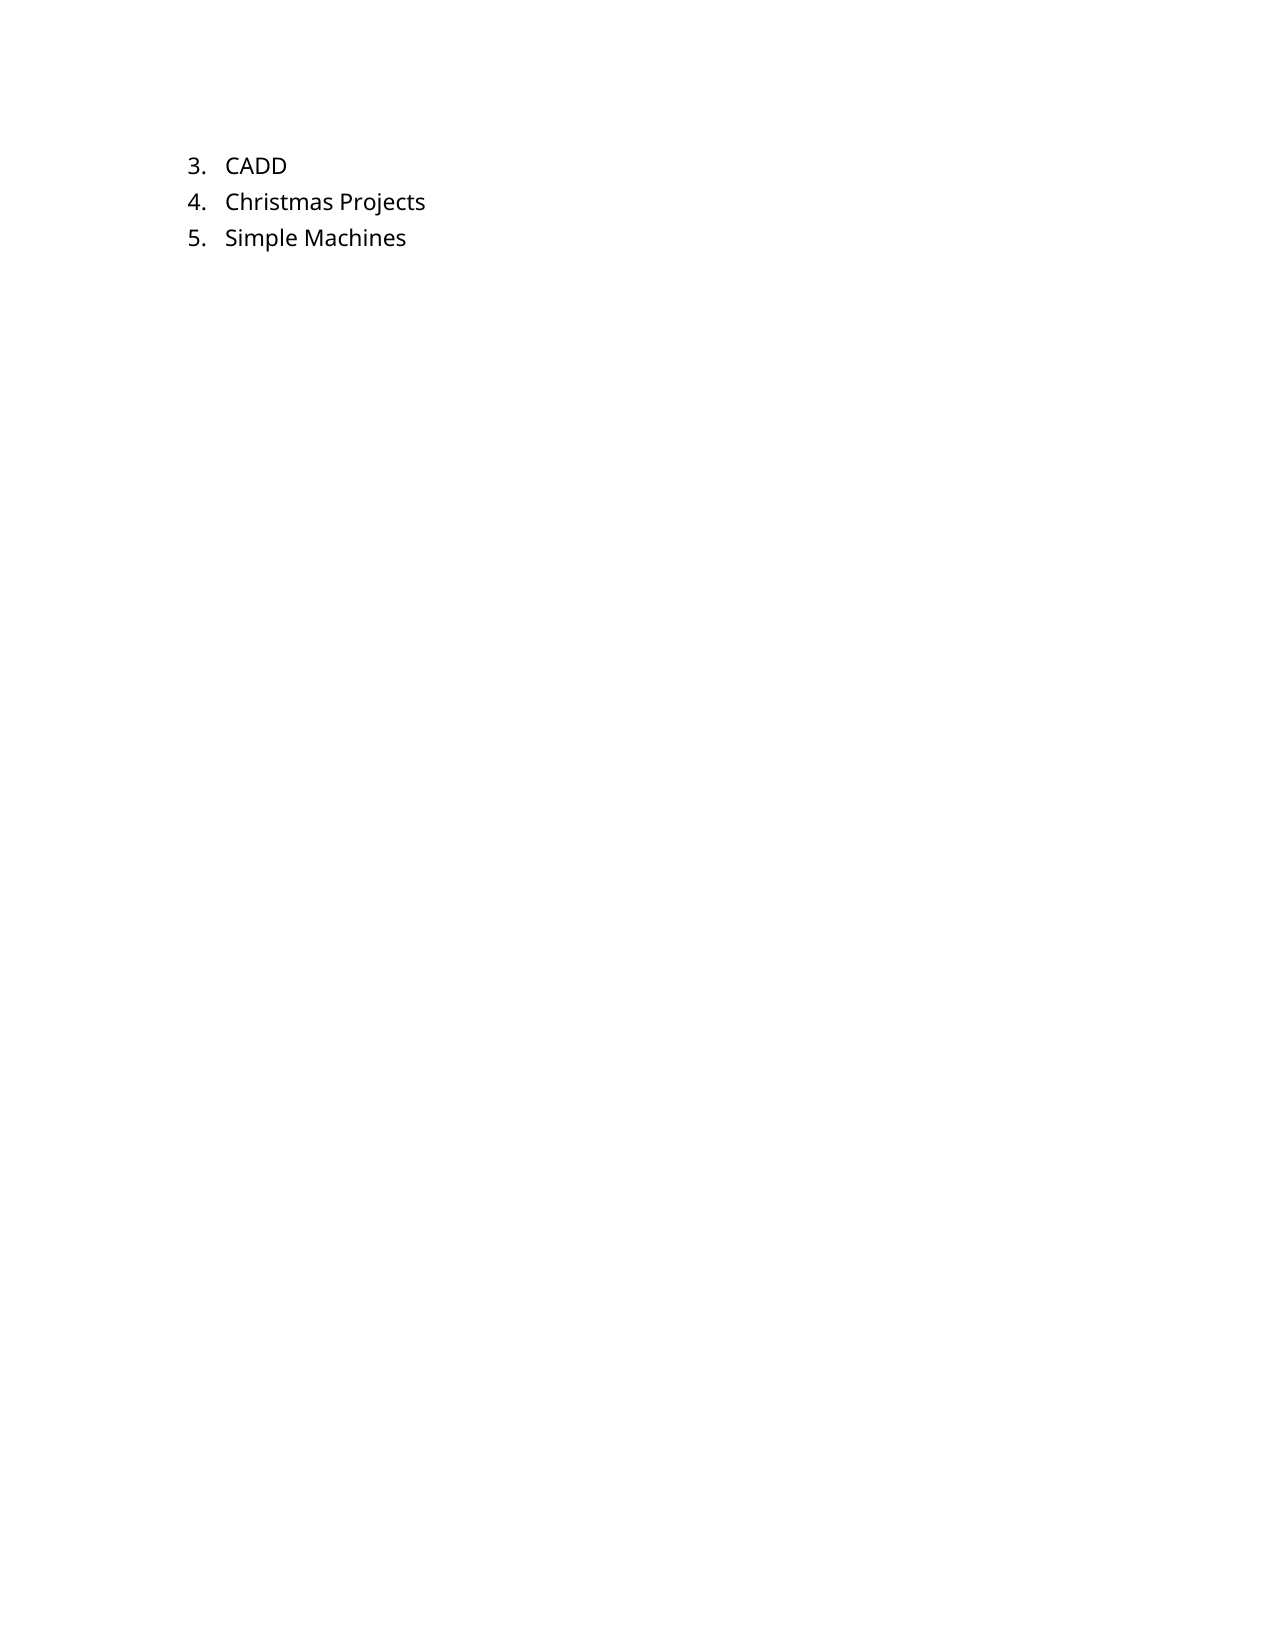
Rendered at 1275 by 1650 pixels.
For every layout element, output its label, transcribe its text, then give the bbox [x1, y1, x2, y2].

list Christmas Projects [187, 186, 1125, 217]
list CADD [187, 150, 1125, 181]
list Simple Machines [187, 222, 1125, 253]
